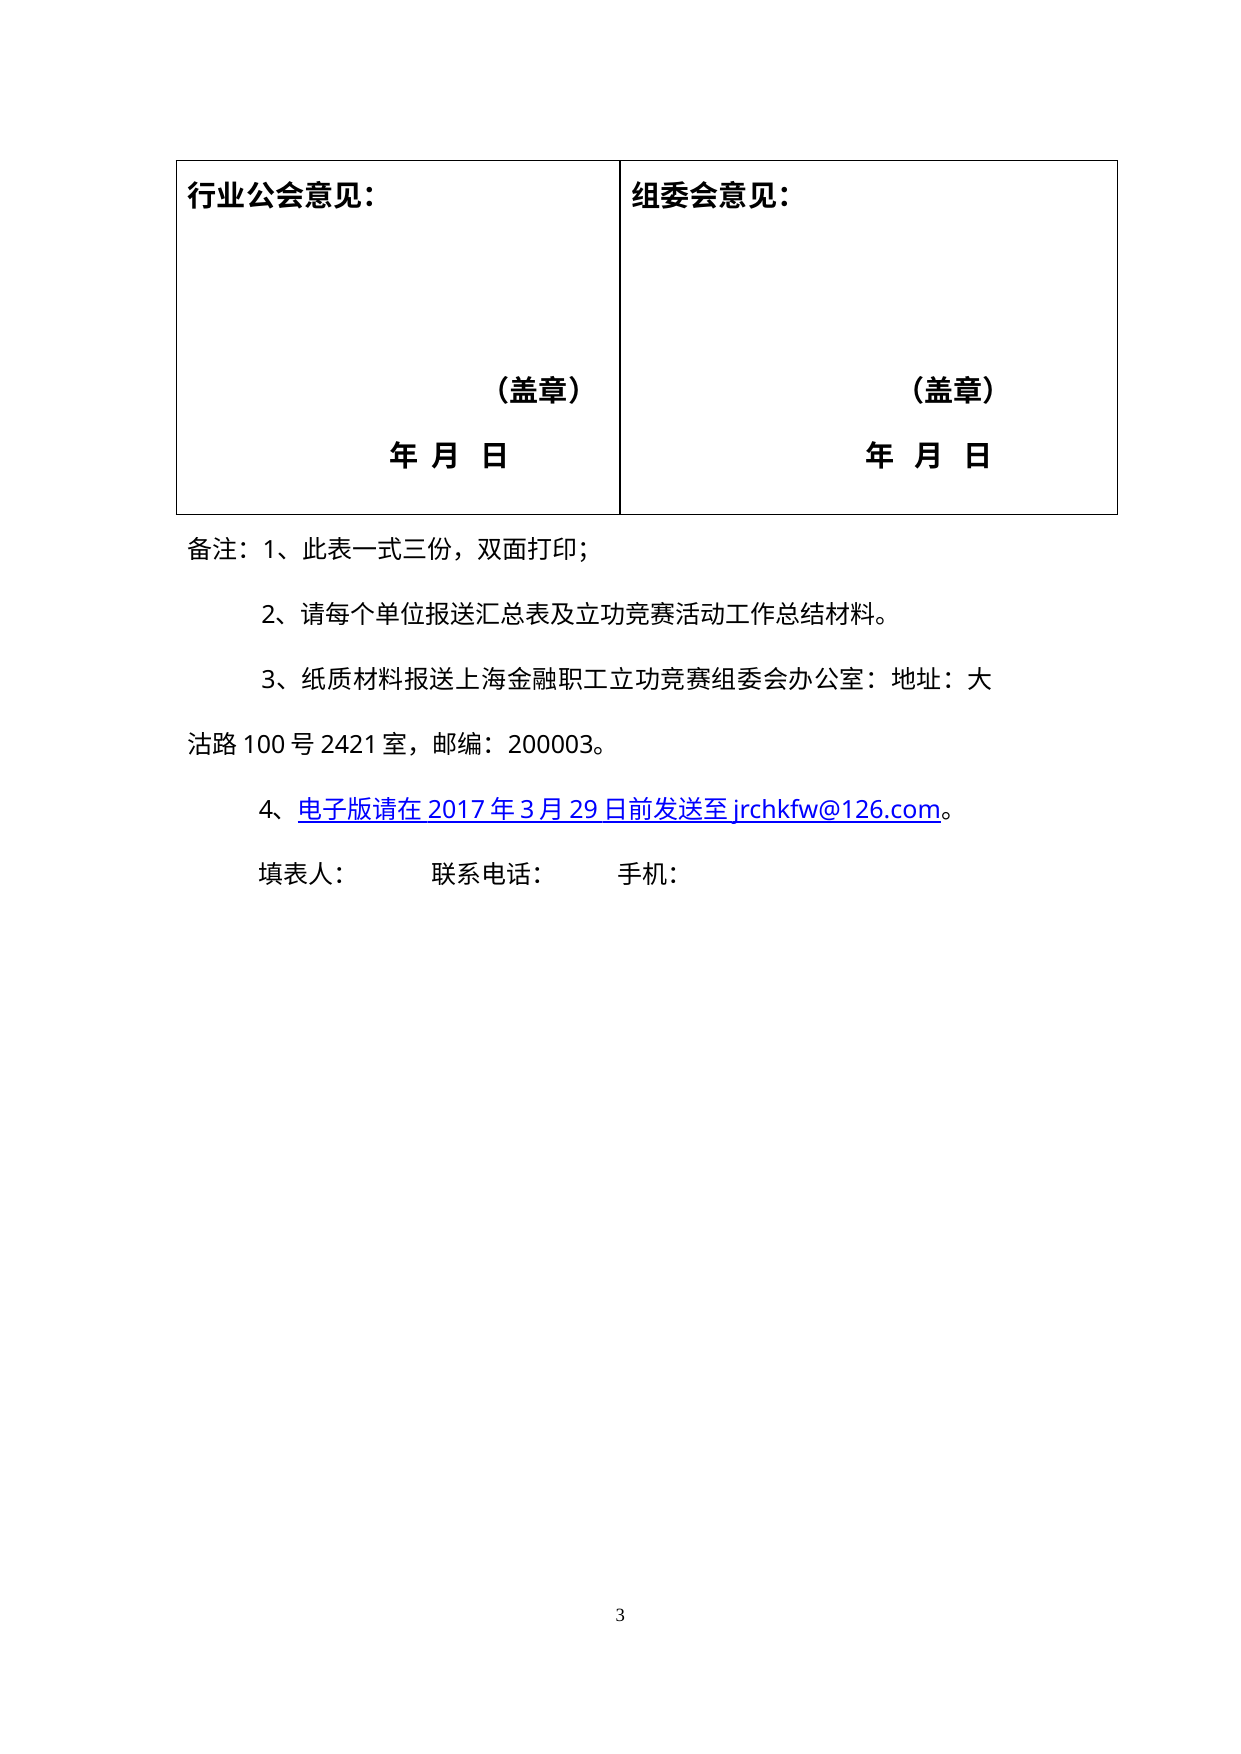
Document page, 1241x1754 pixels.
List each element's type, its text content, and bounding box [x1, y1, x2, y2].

text 2、请每个单位报送汇总表及立功竞赛活动工作总结材料。 [187, 580, 994, 645]
table_cell 行业公会意见： （盖章） 年 月 日 [177, 161, 619, 514]
text 备注：1、此表一式三份，双面打印； [187, 515, 994, 580]
table_cell 组委会意见： （盖章） 年 月 日 [621, 161, 1117, 514]
text 3、纸质材料报送上海金融职工立功竞赛组委会办公室：地址：大沽路100号2421室，邮编：200003。 [187, 645, 994, 775]
table_header 4、电子版请在2017年3月29日前发送至jrchkfw@126.com。 填表人： 联系电话： 手机： [186, 775, 1240, 905]
